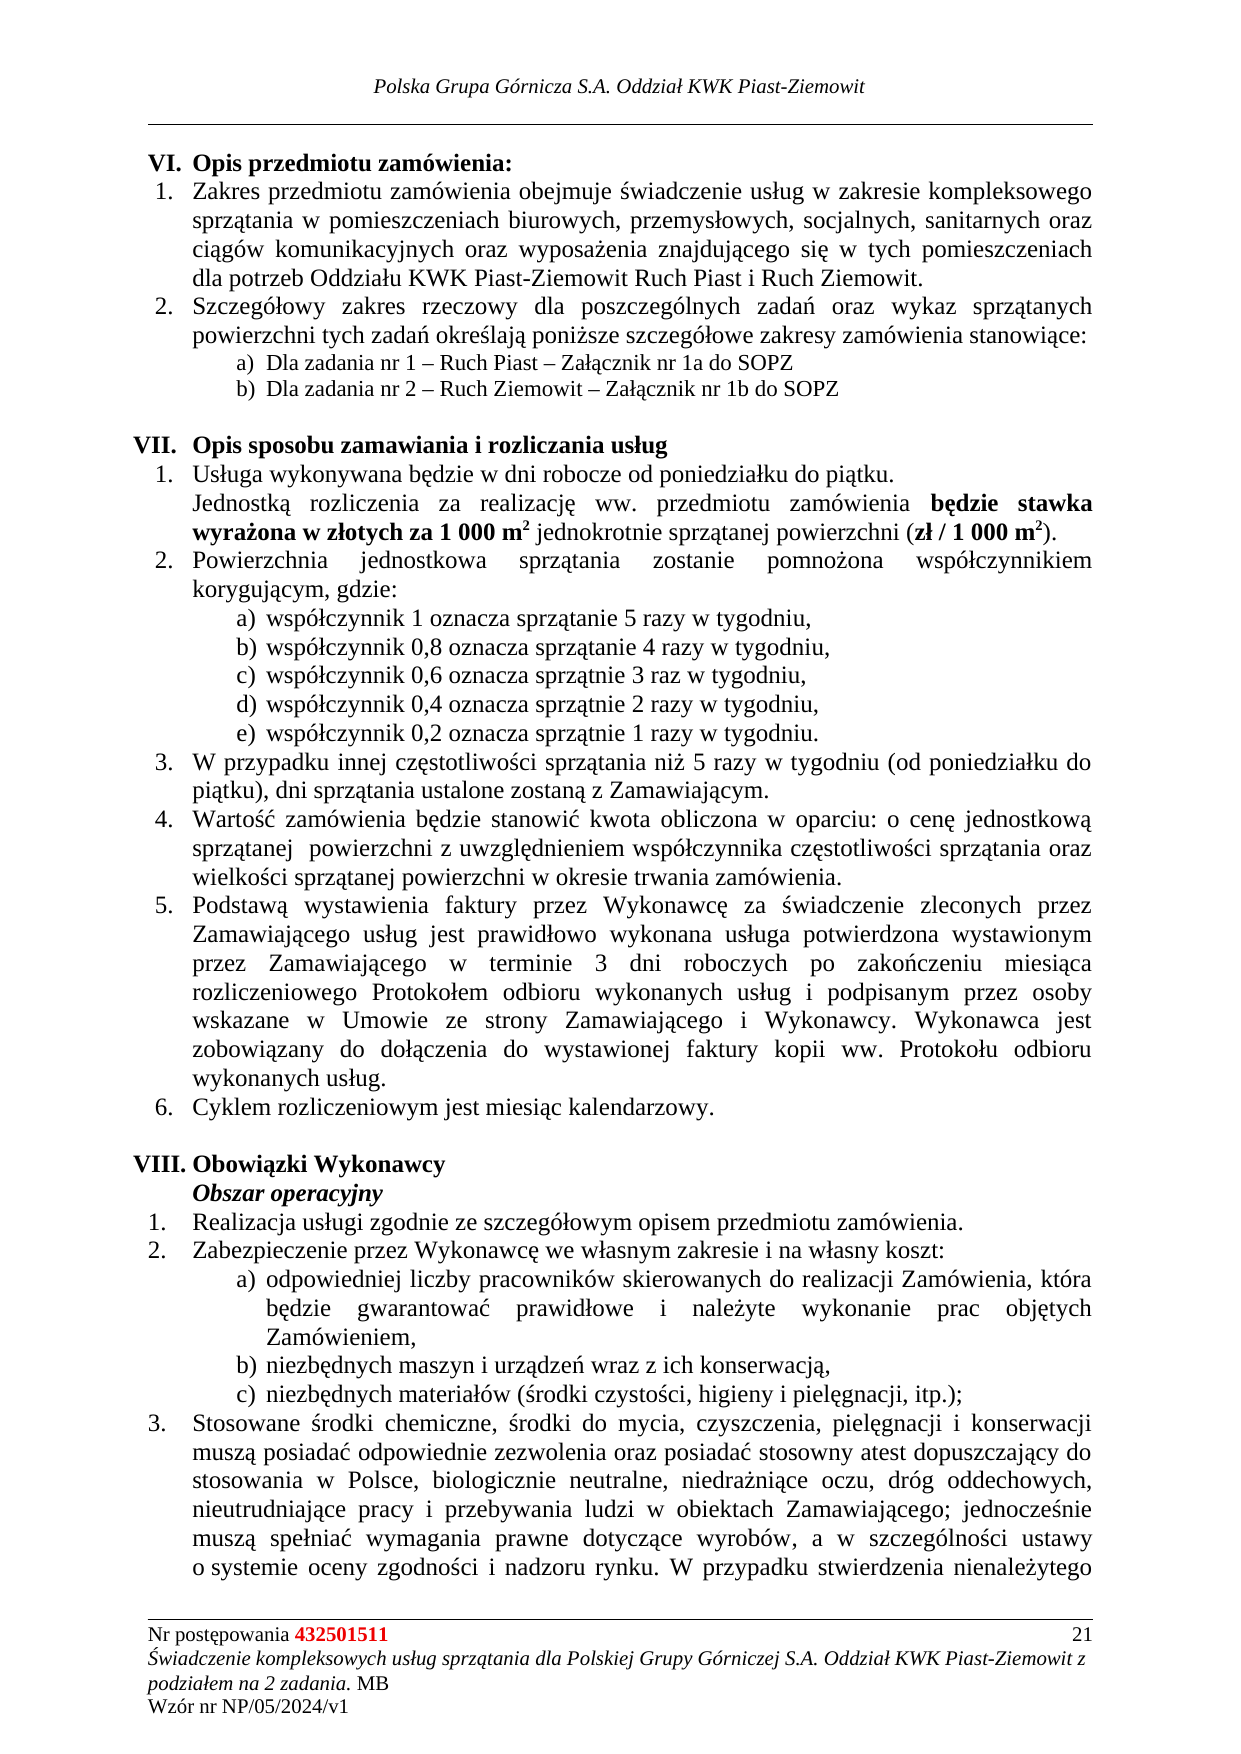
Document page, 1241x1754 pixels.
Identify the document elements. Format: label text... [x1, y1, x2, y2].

list niezbędnych materiałów (środki czystości, higieny i pielęgnacji, itp.); [236, 1379, 1093, 1408]
list Jednostką rozliczenia za realizację ww. przedmiotu zamówienia będzie stawka wyrażona w złotych za 1 000 m2 jednokrotnie sprzątanej powierzchni (zł / 1 000 m2). [192, 488, 1093, 545]
list współczynnik 0,2 oznacza sprzątnie 1 razy w tygodniu. [236, 718, 1093, 747]
list Zakres przedmiotu zamówienia obejmuje świadczenie usług w zakresie kompleksowego sprzątania w pomieszczeniach biurowych, przemysłowych, socjalnych, sanitarnych oraz ciągów komunikacyjnych oraz wyposażenia znajdującego się w tych pomieszczeniach dla potrzeb Oddziału KWK Piast-Ziemowit Ruch Piast i Ruch Ziemowit. [154, 176, 1093, 291]
list współczynnik 0,6 oznacza sprzątnie 3 raz w tygodniu, [236, 660, 1093, 689]
list odpowiedniej liczby pracowników skierowanych do realizacji Zamówienia, która będzie gwarantować prawidłowe i należyte wykonanie prac objętych Zamówieniem, [236, 1264, 1093, 1350]
list współczynnik 0,4 oznacza sprzątnie 2 razy w tygodniu, [236, 689, 1093, 718]
list Obowiązki Wykonawcy [133, 1149, 1093, 1178]
list Opis przedmiotu zamówienia: [148, 148, 1093, 176]
list Dla zadania nr 2 – Ruch Ziemowit – Załącznik nr 1b do SOPZ [236, 375, 1093, 402]
list Zabezpieczenie przez Wykonawcę we własnym zakresie i na własny koszt: [148, 1235, 1093, 1264]
list Realizacja usługi zgodnie ze szczegółowym opisem przedmiotu zamówienia. [148, 1207, 1093, 1235]
list Wartość zamówienia będzie stanowić kwota obliczona w oparciu: o cenę jednostkową sprzątanej powierzchni z uwzględnieniem współczynnika częstotliwości sprzątania oraz wielkości sprzątanej powierzchni w okresie trwania zamówienia. [154, 804, 1093, 890]
list współczynnik 0,8 oznacza sprzątanie 4 razy w tygodniu, [236, 632, 1093, 660]
text Obszar operacyjny [192, 1178, 1093, 1207]
list Cyklem rozliczeniowym jest miesiąc kalendarzowy. [154, 1092, 1093, 1120]
list współczynnik 1 oznacza sprzątanie 5 razy w tygodniu, [236, 603, 1093, 632]
list Szczegółowy zakres rzeczowy dla poszczególnych zadań oraz wykaz sprzątanych powierzchni tych zadań określają poniższe szczegółowe zakresy zamówienia stanowiące: [154, 291, 1093, 349]
list Podstawą wystawienia faktury przez Wykonawcę za świadczenie zleconych przez Zamawiającego usług jest prawidłowo wykonana usługa potwierdzona wystawionym przez Zamawiającego w terminie 3 dni roboczych po zakończeniu miesiąca rozliczeniowego Protokołem odbioru wykonanych usług i podpisanym przez osoby wskazane w Umowie ze strony Zamawiającego i Wykonawcy. Wykonawca jest zobowiązany do dołączenia do wystawionej faktury kopii ww. Protokołu odbioru wykonanych usług. [154, 890, 1093, 1092]
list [148, 1408, 1093, 1580]
list Powierzchnia jednostkowa sprzątania zostanie pomnożona współczynnikiem korygującym, gdzie: [154, 545, 1093, 603]
list Dla zadania nr 1 – Ruch Piast – Załącznik nr 1a do SOPZ [236, 349, 1093, 375]
list Usługa wykonywana będzie w dni robocze od poniedziałku do piątku. [154, 459, 1093, 488]
list niezbędnych maszyn i urządzeń wraz z ich konserwacją, [236, 1350, 1093, 1379]
list Opis sposobu zamawiania i rozliczania usług [133, 430, 1093, 459]
list W przypadku innej częstotliwości sprzątania niż 5 razy w tygodniu (od poniedziałku do piątku), dni sprzątania ustalone zostaną z Zamawiającym. [154, 747, 1093, 804]
